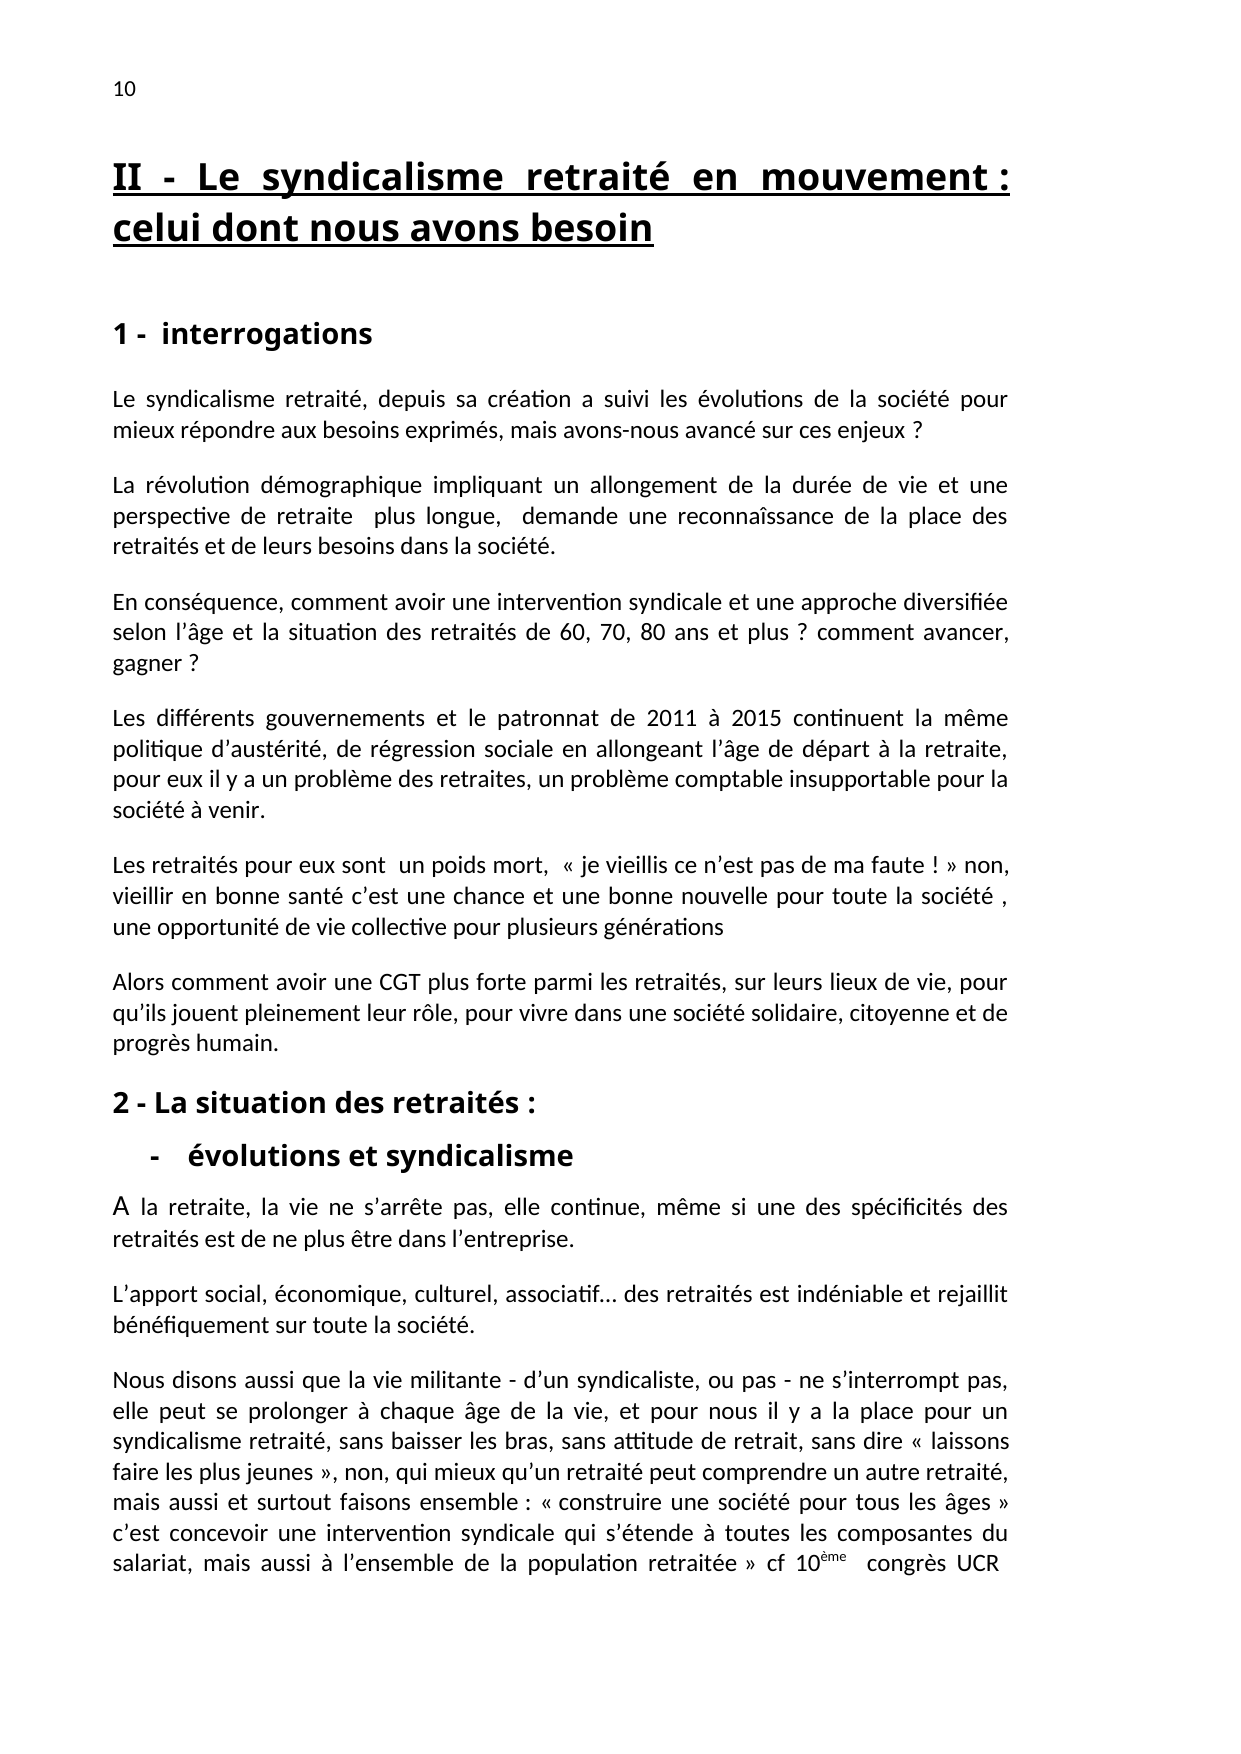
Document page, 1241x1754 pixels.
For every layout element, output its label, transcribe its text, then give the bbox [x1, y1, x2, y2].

title L’apport social, économique, culturel, associatif… des retraités est indéniable et rejaillit bénéfiquement sur toute la société. [112, 1278, 1009, 1339]
title 2 - La situation des retraités : [112, 1083, 1009, 1122]
title En conséquence, comment avoir une intervention syndicale et une approche diversifiée selon l’âge et la situation des retraités de 60, 70, 80 ans et plus ? comment avancer, gagner ? [112, 586, 1009, 677]
title évolutions et syndicalisme [150, 1135, 1009, 1174]
title II - Le syndicalisme retraité en mouvement : celui dont nous avons besoin [112, 194, 1009, 252]
title A la retraite, la vie ne s’arrête pas, elle continue, même si une des spécificités des retraités est de ne plus être dans l’entreprise. [112, 1187, 1009, 1253]
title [112, 1364, 1009, 1578]
title Le syndicalisme retraité, depuis sa création a suivi les évolutions de la société pour mieux répondre aux besoins exprimés, mais avons-nous avancé sur ces enjeux ? [112, 383, 1009, 444]
title 1 - interrogations [112, 313, 1009, 353]
title Les retraités pour eux sont un poids mort, « je vieillis ce n’est pas de ma faute ! » non, vieillir en bonne santé c’est une chance et une bonne nouvelle pour toute la société , une opportunité de vie collective pour plusieurs générations [112, 849, 1009, 941]
title Alors comment avoir une CGT plus forte parmi les retraités, sur leurs lieux de vie, pour qu’ils jouent pleinement leur rôle, pour vivre dans une société solidaire, citoyenne et de progrès humain. [112, 966, 1009, 1058]
title La révolution démographique impliquant un allongement de la durée de vie et une perspective de retraite plus longue, demande une reconnaîssance de la place des retraités et de leurs besoins dans la société. [112, 469, 1009, 561]
title Les différents gouvernements et le patronnat de 2011 à 2015 continuent la même politique d’austérité, de régression sociale en allongeant l’âge de départ à la retraite, pour eux il y a un problème des retraites, un problème comptable insupportable pour la société à venir. [112, 702, 1009, 824]
title II - Le syndicalisme retraité en mouvement : celui dont nous avons besoin [112, 150, 1009, 193]
